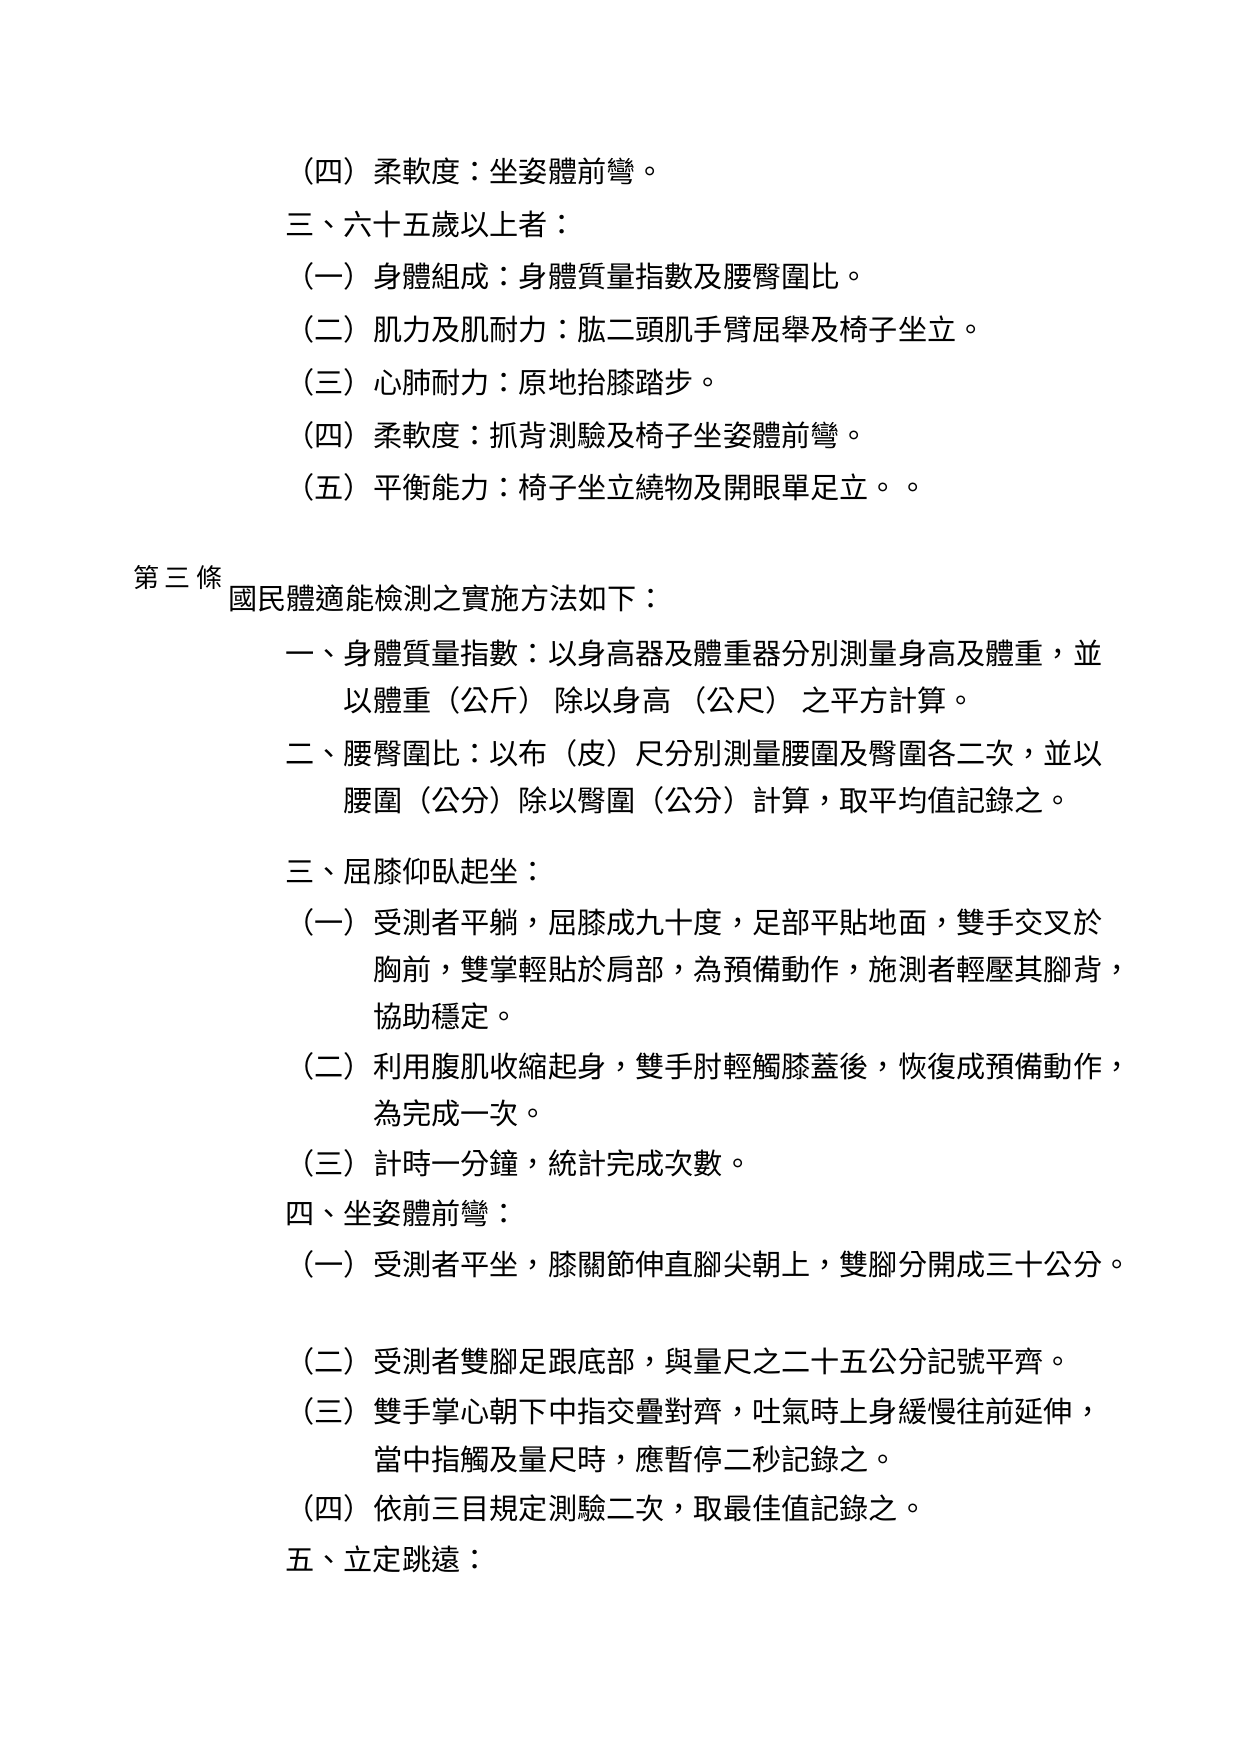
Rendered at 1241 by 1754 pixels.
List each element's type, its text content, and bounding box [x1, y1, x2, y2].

list 利用腹肌收縮起身，雙手肘輕觸膝蓋後，恢復成預備動作，為完成一次。 [285, 1043, 1121, 1133]
list 屈膝仰臥起坐： [285, 849, 1121, 891]
list 肌力及肌耐力：肱二頭肌手臂屈舉及椅子坐立。 [285, 307, 1121, 349]
list 身體組成：身體質量指數及腰臀圍比。 [285, 254, 1121, 296]
text 三、六十五歲以上者： [285, 201, 1121, 243]
text 五、立定跳遠： [285, 1536, 1121, 1579]
list 計時一分鐘，統計完成次數。 [285, 1140, 1121, 1182]
list 雙手掌心朝下中指交疊對齊，吐氣時上身緩慢往前延伸，當中指觸及量尺時，應暫停二秒記錄之。 [285, 1389, 1121, 1479]
list 身體質量指數：以身高器及體重器分別測量身高及體重，並以體重（公斤） 除以身高 （公尺） 之平方計算。 [285, 630, 1121, 720]
list 心肺耐力：原地抬膝踏步。 [285, 359, 1121, 402]
list 柔軟度：坐姿體前彎。 [285, 148, 1121, 191]
list 受測者雙腳足跟底部，與量尺之二十五公分記號平齊。 [285, 1338, 1121, 1381]
list 受測者平躺，屈膝成九十度，足部平貼地面，雙手交叉於胸前，雙掌輕貼於肩部，為預備動作，施測者輕壓其腳背，協助穩定。 [285, 899, 1121, 1036]
text 四、坐姿體前彎： [285, 1191, 1121, 1233]
text 第 三 條 國民體適能檢測之實施方法如下： [133, 558, 1121, 622]
list 柔軟度：抓背測驗及椅子坐姿體前彎。 [285, 412, 1121, 454]
list 依前三目規定測驗二次，取最佳值記錄之。 [285, 1486, 1121, 1528]
list 腰臀圍比：以布（皮）尺分別測量腰圍及臀圍各二次，並以腰圍（公分）除以臀圍（公分）計算，取平均值記錄之。 [285, 730, 1121, 820]
list 受測者平坐，膝關節伸直腳尖朝上，雙腳分開成三十公分。 [285, 1241, 1121, 1328]
list 平衡能力：椅子坐立繞物及開眼單足立。。 [285, 465, 1121, 507]
